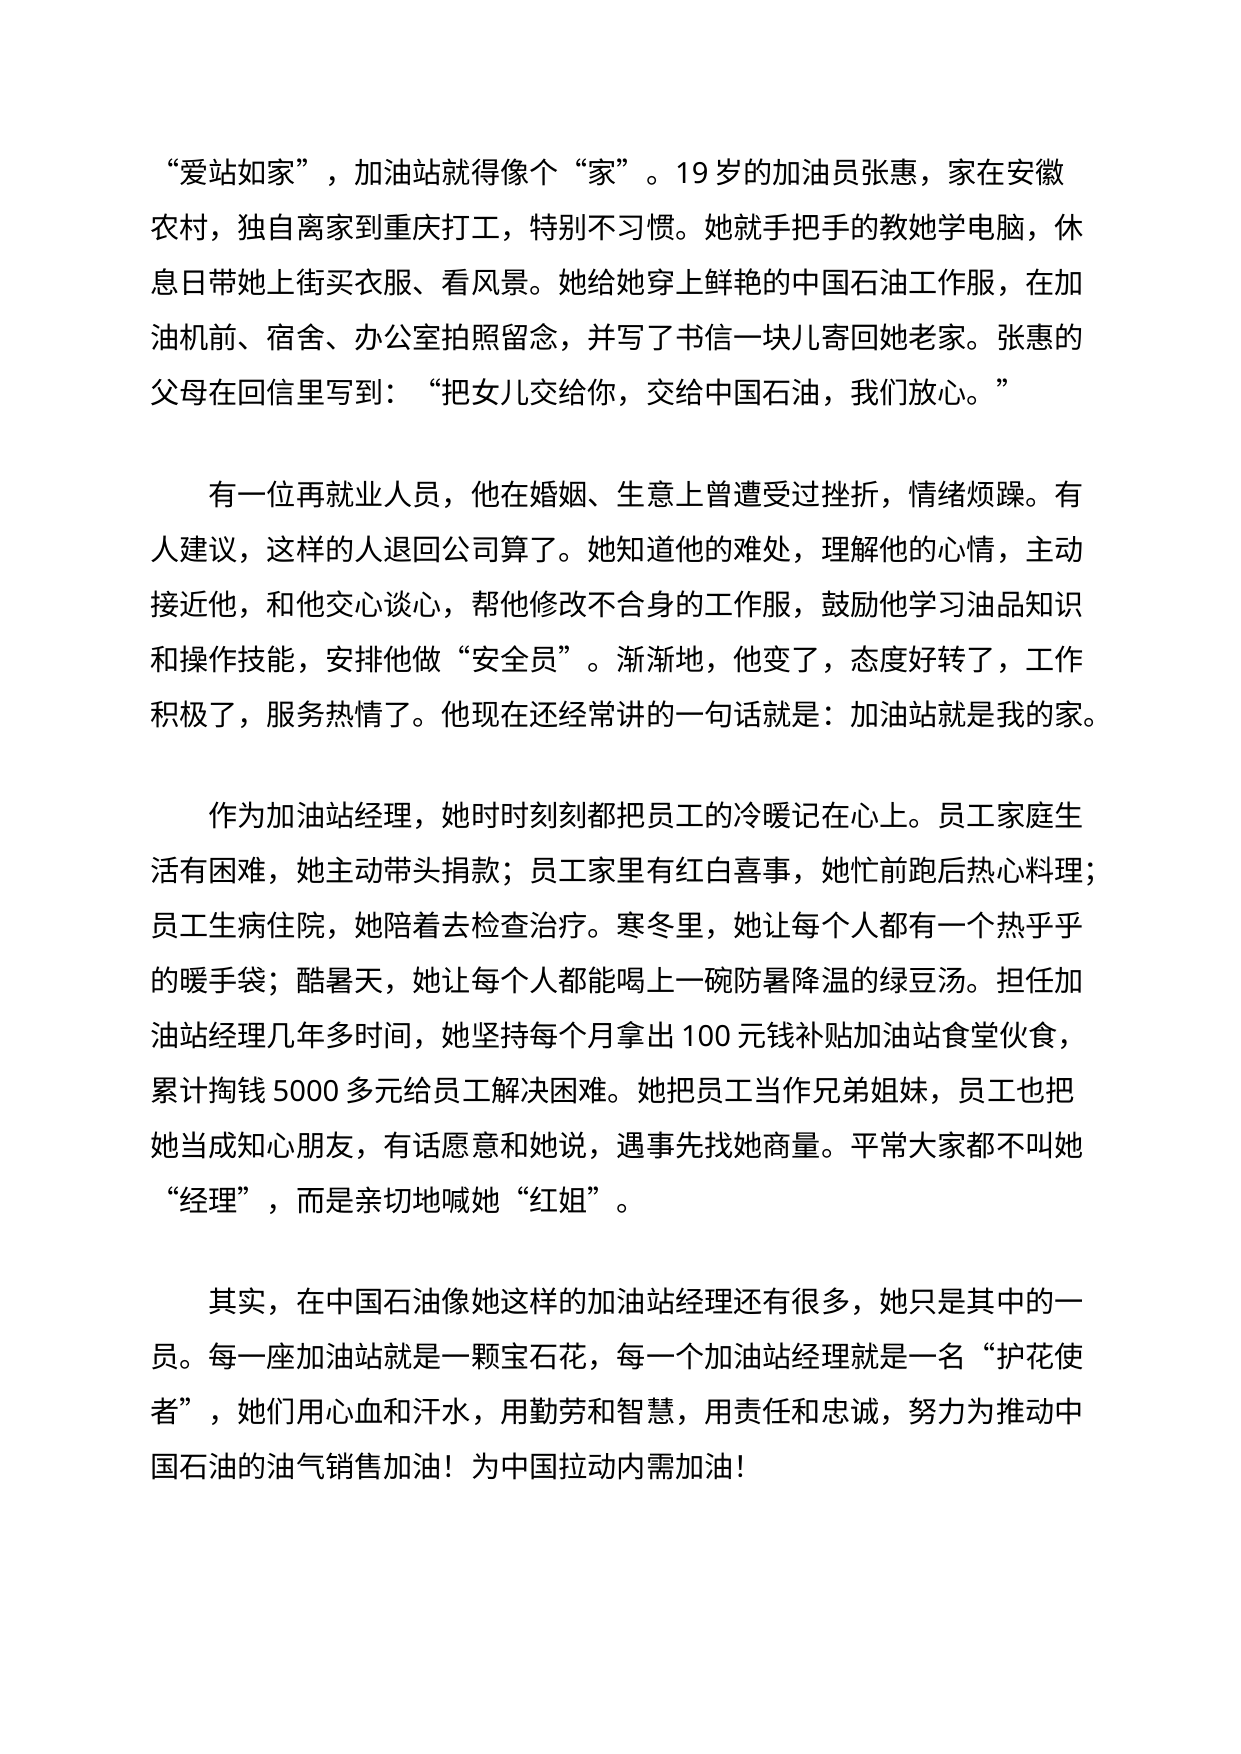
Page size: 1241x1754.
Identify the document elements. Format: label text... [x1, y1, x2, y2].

text 作为加油站经理，她时时刻刻都把员工的冷暖记在心上。员工家庭生活有困难，她主动带头捐款；员工家里有红白喜事，她忙前跑后热心料理；员工生病住院，她陪着去检查治疗。寒冬里，她让每个人都有一个热乎乎的暖手袋；酷暑天，她让每个人都能喝上一碗防暑降温的绿豆汤。担任加油站经理几年多时间，她坚持每个月拿出100元钱补贴加油站食堂伙食，累计掏钱5000多元给员工解决困难。她把员工当作兄弟姐妹，员工也把她当成知心朋友，有话愿意和她说，遇事先找她商量。平常大家都不叫她“经理”，而是亲切地喊她“红姐”。 [150, 793, 1090, 1219]
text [150, 150, 1090, 412]
text 有一位再就业人员，他在婚姻、生意上曾遭受过挫折，情绪烦躁。有人建议，这样的人退回公司算了。她知道他的难处，理解他的心情，主动接近他，和他交心谈心，帮他修改不合身的工作服，鼓励他学习油品知识和操作技能，安排他做“安全员”。渐渐地，他变了，态度好转了，工作积极了，服务热情了。他现在还经常讲的一句话就是：加油站就是我的家。 [150, 471, 1090, 733]
text 其实，在中国石油像她这样的加油站经理还有很多，她只是其中的一员。每一座加油站就是一颗宝石花，每一个加油站经理就是一名“护花使者”，她们用心血和汗水，用勤劳和智慧，用责任和忠诚，努力为推动中国石油的油气销售加油！为中国拉动内需加油！ [150, 1279, 1090, 1486]
